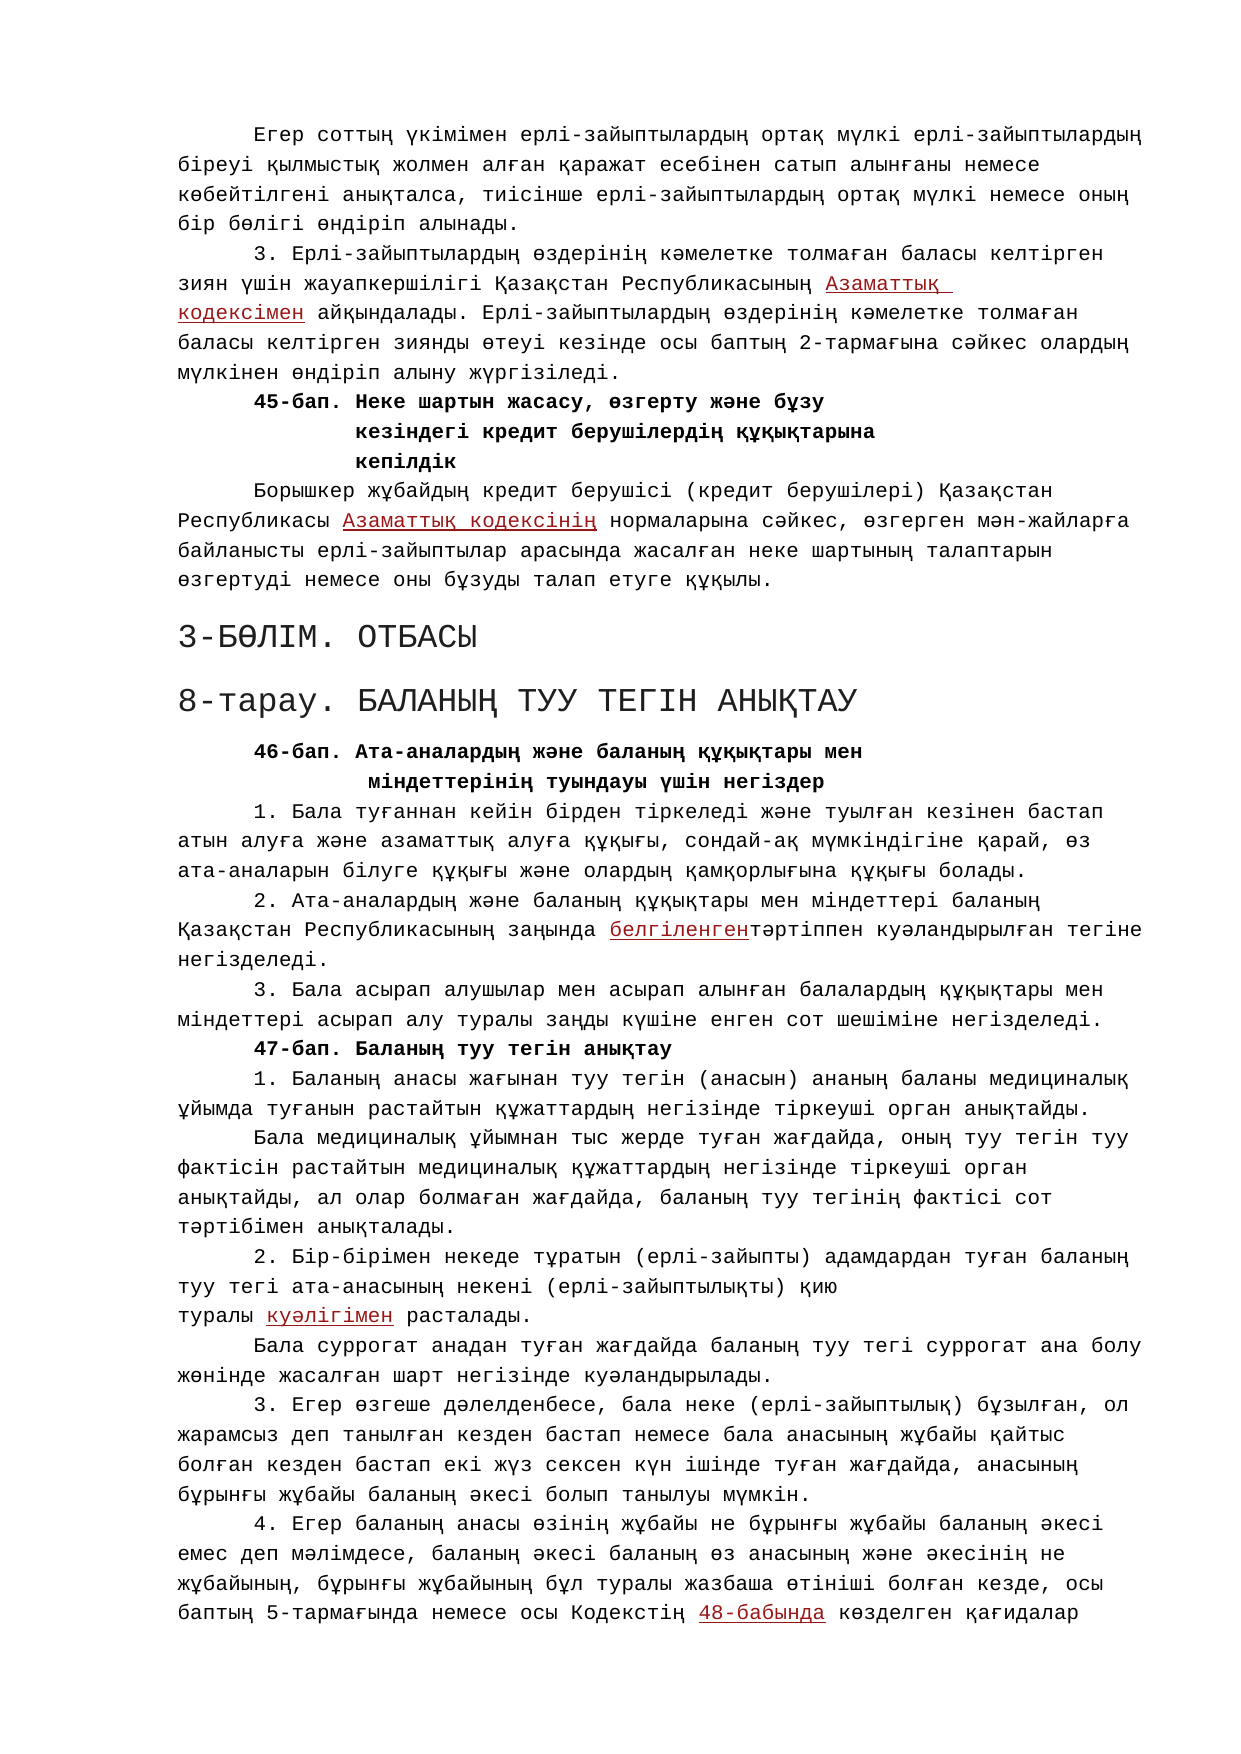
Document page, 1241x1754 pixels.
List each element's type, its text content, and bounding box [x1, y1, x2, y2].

text 47-бап. Баланың туу тегін анықтау [177, 1032, 1152, 1062]
text 8-тарау. БАЛАНЫҢ ТУУ ТЕГІН АНЫҚТАУ [177, 681, 1152, 721]
text 1. Бала туғаннан кейін бірден тіркеледі және туылған кезінен бастап атын алуға және азаматтық алуға құқығы, сондай-ақ мүмкіндігіне қарай, өз ата-аналарын білуге құқығы және олардың қамқорлығына құқығы болады. 2. Ата-аналардың және баланың құқықтары мен міндеттері баланың Қазақстан Республикасының заңында белгіленгентәртіппен куәландырылған тегіне негізделеді. 3. Бала асырап алушылар мен асырап алынған балалардың құқықтары мен міндеттері асырап алу туралы заңды күшіне енген сот шешіміне негізделеді. [177, 795, 1152, 1032]
text Борышкер жұбайдың кредит берушiсi (кредит берушiлерi) Қазақстан Республикасы Азаматтық кодексiнiң нормаларына сәйкес, өзгерген мән-жайларға байланысты ерлi-зайыптылар арасында жасалған неке шартының талаптарын өзгертудi немесе оны бұзуды талап етуге құқылы. [177, 474, 1152, 593]
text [177, 118, 1152, 385]
text 46-бап. Ата-аналардың және баланың құқықтары мен міндеттерінің туындауы үшін негіздер [177, 735, 1152, 795]
text 3-БӨЛІМ. ОТБАСЫ [177, 617, 1152, 657]
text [177, 1062, 1152, 1626]
text 45-бап. Неке шартын жасасу, өзгерту және бұзу кезіндегі кредит берушілердің құқықтарына кепілдік [177, 385, 1152, 474]
